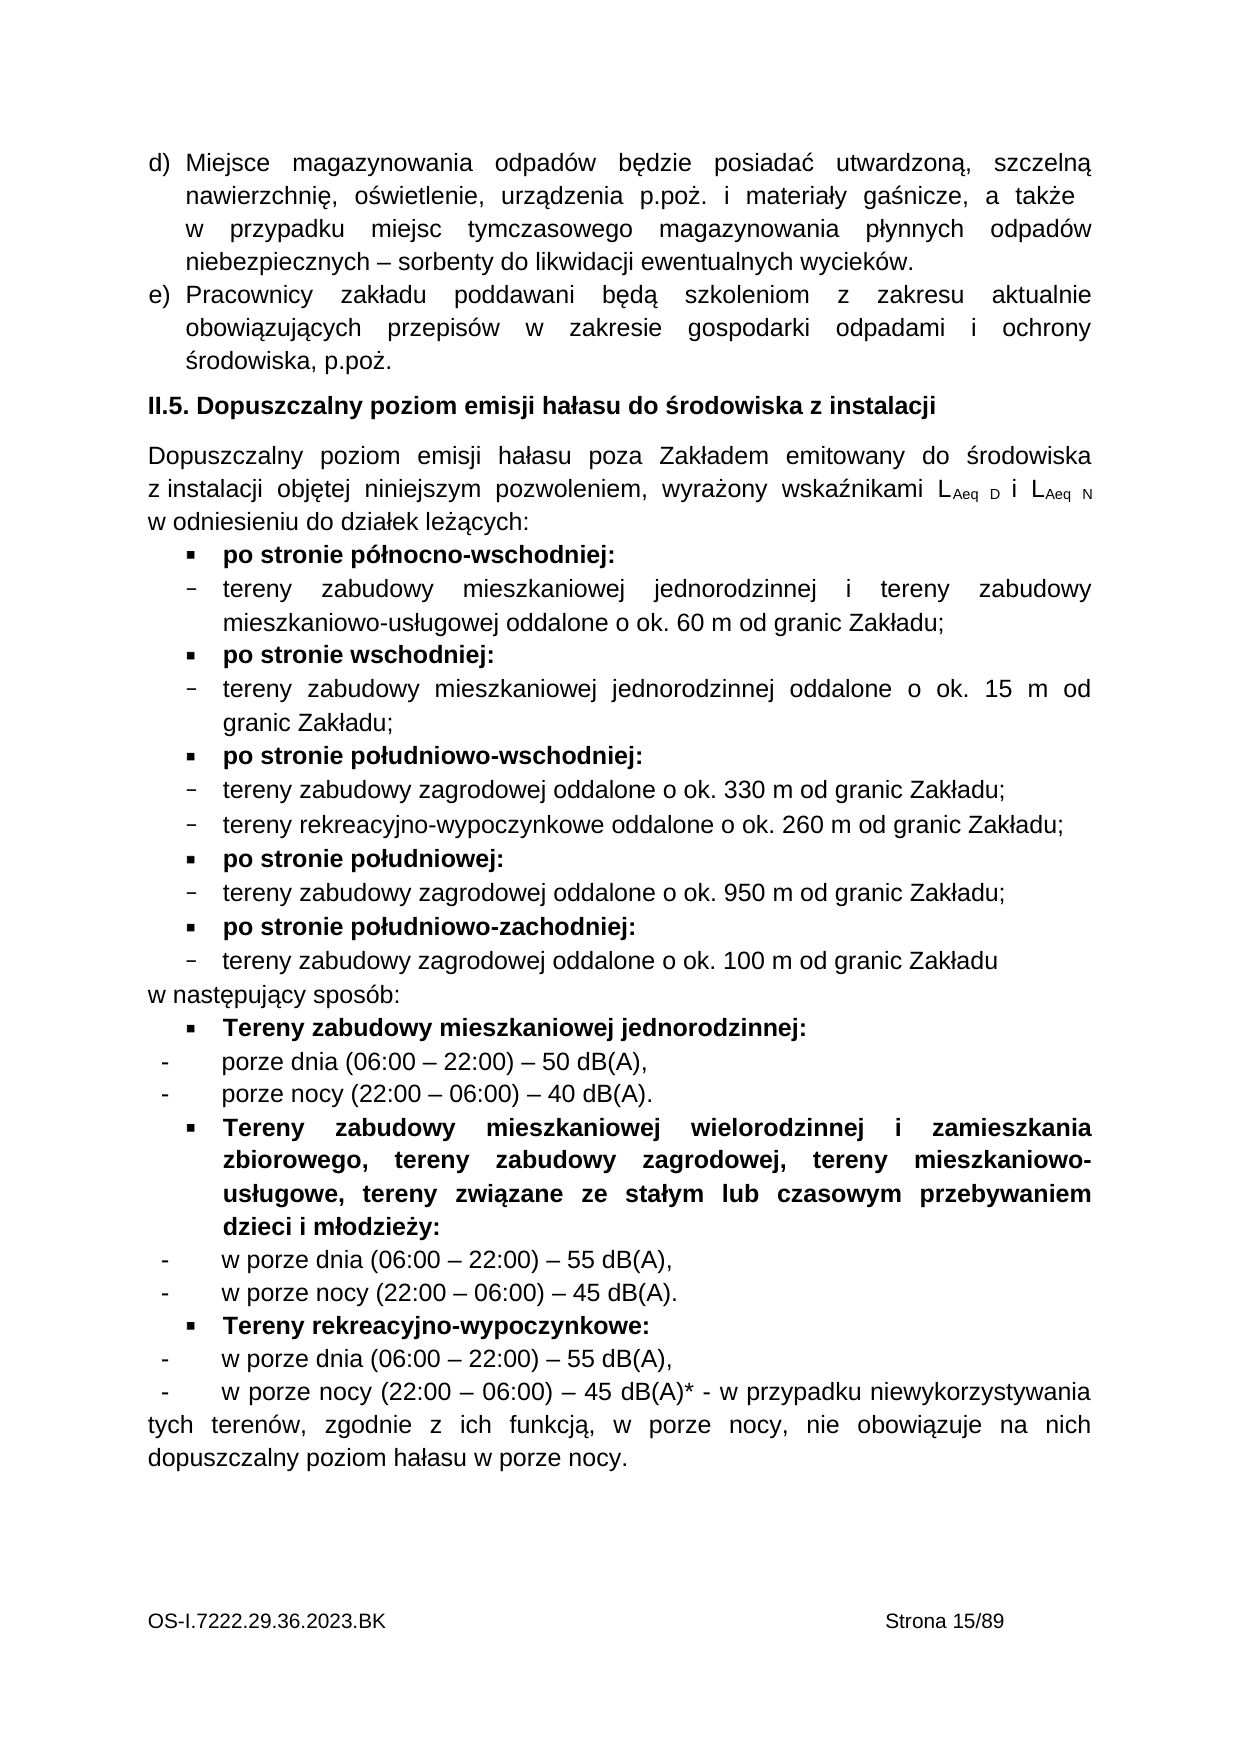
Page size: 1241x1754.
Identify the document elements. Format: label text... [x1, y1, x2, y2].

list w porze nocy (22:00 – 06:00) – 45 dB(A)* - w przypadku niewykorzystywania tych terenów, zgodnie z ich funkcją, w porze nocy, nie obowiązuje na nich dopuszczalny poziom hałasu w porze nocy. [148, 1377, 1093, 1471]
list porze dnia (06:00 – 22:00) – 50 dB(A), [148, 1046, 1093, 1075]
list tereny zabudowy zagrodowej oddalone o ok. 100 m od granic Zakładu [185, 945, 1093, 976]
list w porze dnia (06:00 – 22:00) – 55 dB(A), [148, 1344, 1093, 1372]
list tereny zabudowy mieszkaniowej jednorodzinnej oddalone o ok. 15 m od granic Zakładu; [185, 673, 1093, 737]
list Tereny zabudowy mieszkaniowej jednorodzinnej: [185, 1013, 1093, 1042]
list po stronie wschodniej: [185, 641, 1093, 669]
list tereny zabudowy mieszkaniowej jednorodzinnej i tereny zabudowy mieszkaniowo-usługowej oddalone o ok. 60 m od granic Zakładu; [185, 573, 1093, 636]
list po stronie północno-wschodniej: [185, 540, 1093, 568]
list tereny rekreacyjno-wypoczynkowe oddalone o ok. 260 m od granic Zakładu; [185, 809, 1093, 840]
list tereny zabudowy zagrodowej oddalone o ok. 330 m od granic Zakładu; [185, 774, 1093, 805]
list Tereny rekreacyjno-wypoczynkowe: [185, 1311, 1093, 1339]
list porze nocy (22:00 – 06:00) – 40 dB(A). [148, 1079, 1093, 1108]
text II.5. Dopuszczalny poziom emisji hałasu do środowiska z instalacji [148, 391, 1093, 420]
list po stronie południowej: [185, 844, 1093, 873]
list Miejsce magazynowania odpadów będzie posiadać utwardzoną, szczelną nawierzchnię, oświetlenie, urządzenia p.poż. i materiały gaśnicze, a także w przypadku miejsc tymczasowego magazynowania płynnych odpadów niebezpiecznych – sorbenty do likwidacji ewentualnych wycieków. [148, 148, 1093, 275]
list tereny zabudowy zagrodowej oddalone o ok. 950 m od granic Zakładu; [185, 877, 1093, 908]
list Pracownicy zakładu poddawani będą szkoleniom z zakresu aktualnie obowiązujących przepisów w zakresie gospodarki odpadami i ochrony środowiska, p.poż. [148, 280, 1093, 374]
text Dopuszczalny poziom emisji hałasu poza Zakładem emitowany do środowiska z instalacji objętej niniejszym pozwoleniem, wyrażony wskaźnikami LAeq D i LAeq N w odniesieniu do działek leżących: [148, 441, 1093, 535]
text w następujący sposób: [148, 980, 1093, 1009]
list w porze nocy (22:00 – 06:00) – 45 dB(A). [148, 1278, 1093, 1306]
list po stronie południowo-wschodniej: [185, 741, 1093, 770]
list po stronie południowo-zachodniej: [185, 912, 1093, 941]
list w porze dnia (06:00 – 22:00) – 55 dB(A), [148, 1244, 1093, 1273]
list Tereny zabudowy mieszkaniowej wielorodzinnej i zamieszkania zbiorowego, tereny zabudowy zagrodowej, tereny mieszkaniowo-usługowe, tereny związane ze stałym lub czasowym przebywaniem dzieci i młodzieży: [185, 1112, 1093, 1240]
